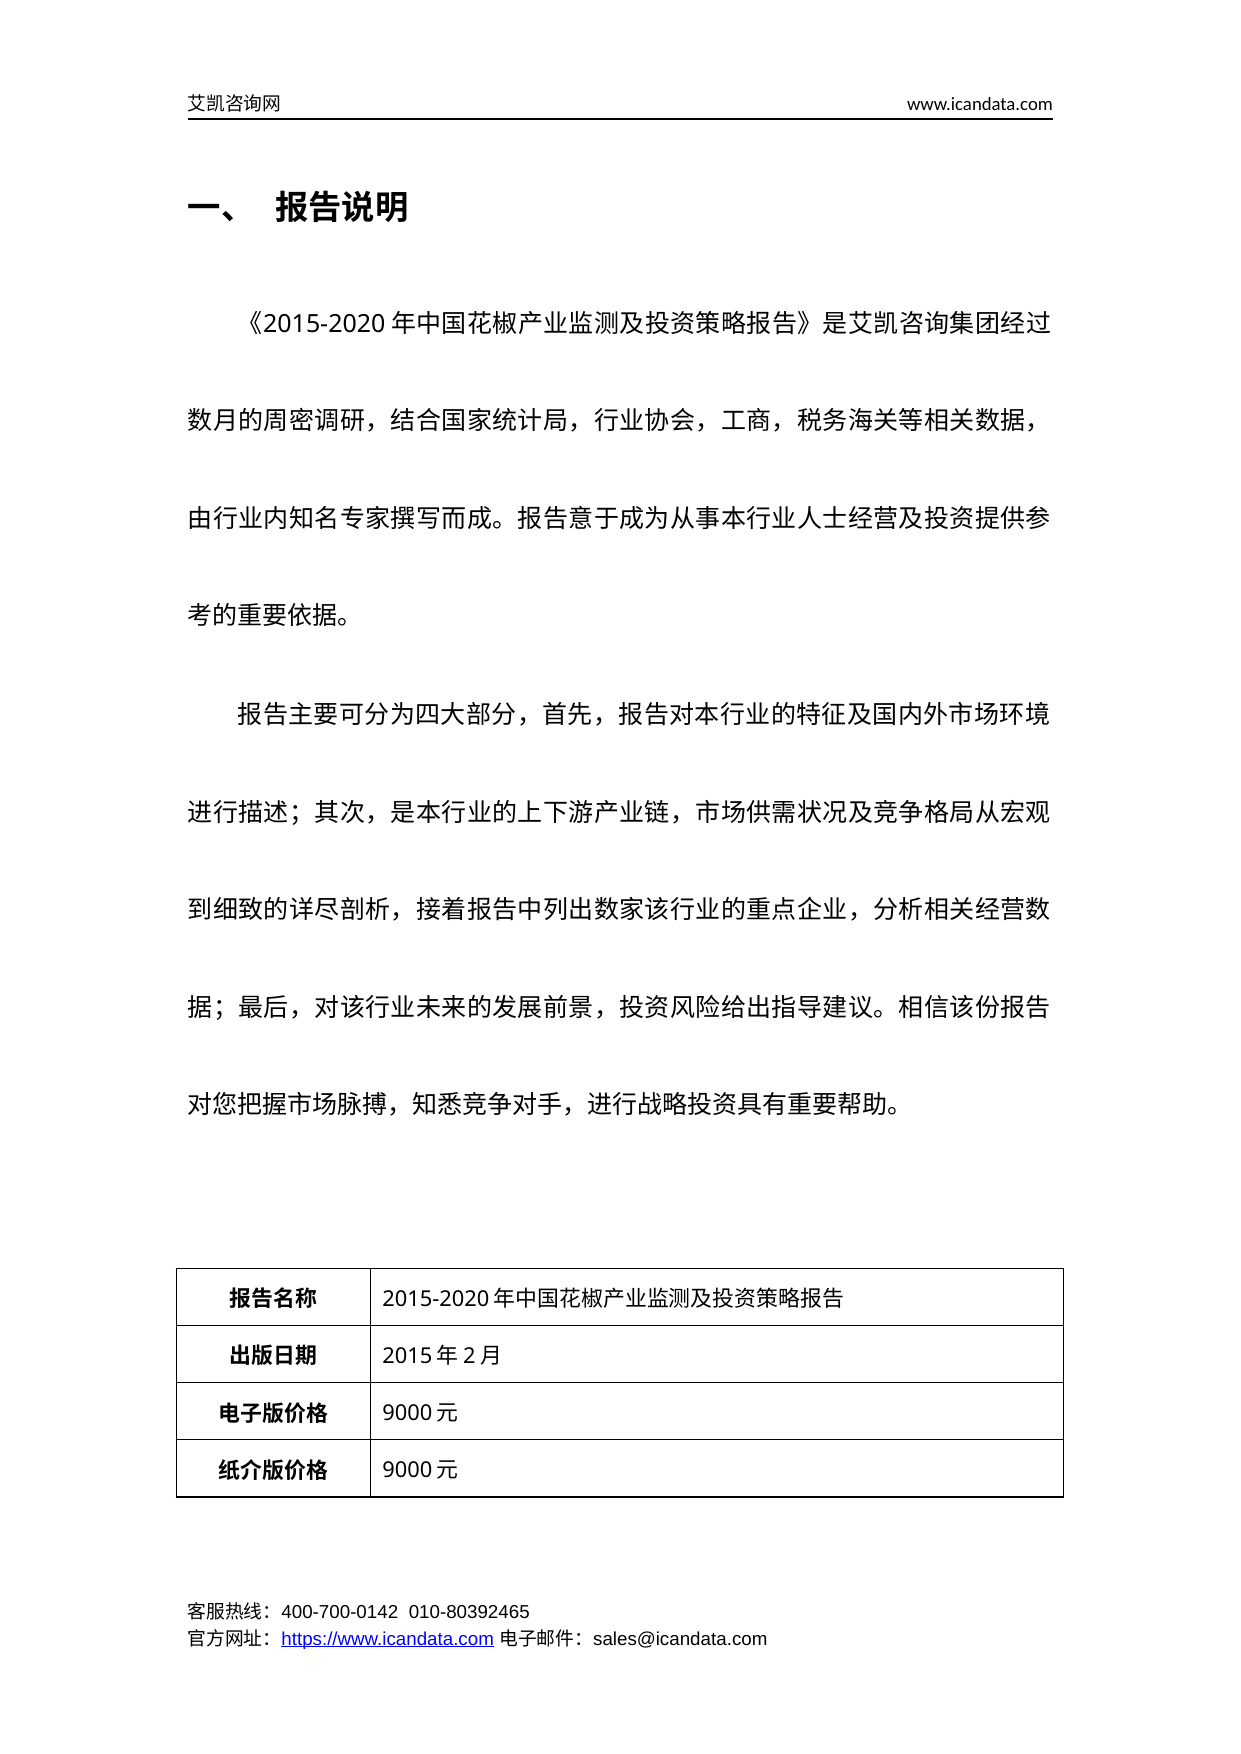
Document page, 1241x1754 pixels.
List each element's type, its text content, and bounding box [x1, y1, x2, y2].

table_cell 2015年2月 [371, 1326, 1063, 1382]
table_cell 出版日期 [177, 1326, 370, 1382]
table_cell 纸介版价格 [177, 1440, 370, 1496]
table_cell 9000元 [371, 1440, 1063, 1496]
text 报告主要可分为四大部分，首先，报告对本行业的特征及国内外市场环境进行描述；其次，是本行业的上下游产业链，市场供需状况及竞争格局从宏观到细致的详尽剖析，接着报告中列出数家该行业的重点企业，分析相关经营数据；最后，对该行业未来的发展前景，投资风险给出指导建议。相信该份报告对您把握市场脉搏，知悉竞争对手，进行战略投资具有重要帮助。 [187, 681, 1053, 1136]
text 《2015-2020年中国花椒产业监测及投资策略报告》是艾凯咨询集团经过数月的周密调研，结合国家统计局，行业协会，工商，税务海关等相关数据，由行业内知名专家撰写而成。报告意于成为从事本行业人士经营及投资提供参考的重要依据。 [187, 289, 1053, 646]
table_cell 电子版价格 [177, 1383, 370, 1439]
table_header 2015-2020年中国花椒产业监测及投资策略报告 [371, 1269, 1063, 1325]
table_cell 9000元 [371, 1383, 1063, 1439]
subtitle 报告说明 [187, 172, 1053, 237]
table_header 报告名称 [177, 1269, 370, 1325]
